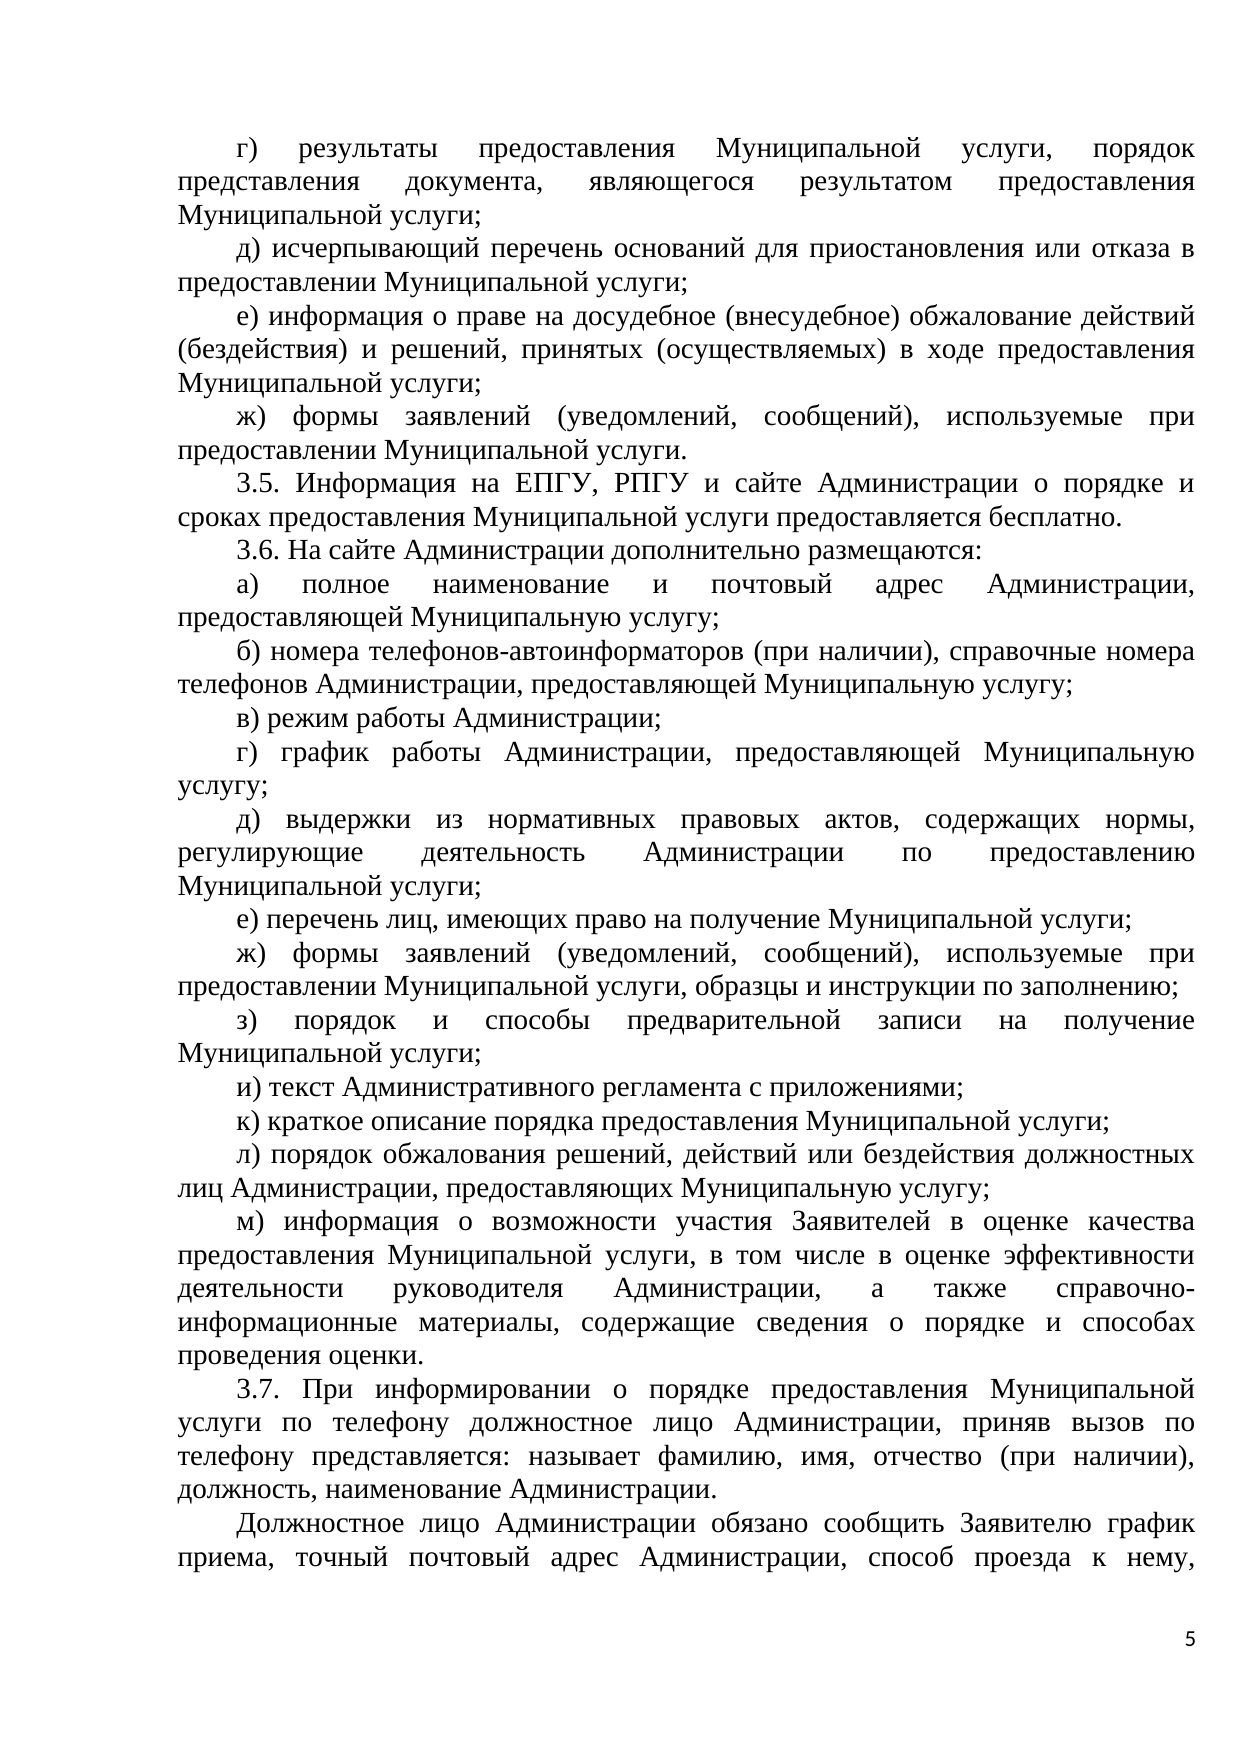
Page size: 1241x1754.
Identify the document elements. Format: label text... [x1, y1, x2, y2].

text л) порядок обжалования решений, действий или бездействия должностных лиц Администрации, предоставляющих Муниципальную услугу; [177, 1136, 1196, 1203]
text 3.6. На сайте Администрации дополнительно размещаются: [177, 532, 1196, 566]
text д) выдержки из нормативных правовых актов, содержащих нормы, регулирующие деятельность Администрации по предоставлению Муниципальной услуги; [177, 801, 1196, 901]
text г) график работы Администрации, предоставляющей Муниципальную услугу; [177, 734, 1196, 801]
text з) порядок и способы предварительной записи на получение Муниципальной услуги; [177, 1002, 1196, 1069]
text в) режим работы Администрации; [177, 700, 1196, 734]
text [177, 1505, 1196, 1572]
text и) текст Административного регламента с приложениями; [177, 1069, 1196, 1103]
text 3.7. При информировании о порядке предоставления Муниципальной услуги по телефону должностное лицо Администрации, приняв вызов по телефону представляется: называет фамилию, имя, отчество (при наличии), должность, наименование Администрации. [177, 1371, 1196, 1505]
text м) информация о возможности участия Заявителей в оценке качества предоставления Муниципальной услуги, в том числе в оценке эффективности деятельности руководителя Администрации, а также справочно-информационные материалы, содержащие сведения о порядке и способах проведения оценки. [177, 1203, 1196, 1371]
text б) номера телефонов-автоинформаторов (при наличии), справочные номера телефонов Администрации, предоставляющей Муниципальную услугу; [177, 633, 1196, 700]
text г) результаты предоставления Муниципальной услуги, порядок представления документа, являющегося результатом предоставления Муниципальной услуги; [177, 130, 1196, 231]
text е) перечень лиц, имеющих право на получение Муниципальной услуги; [177, 901, 1196, 935]
text 3.5. Информация на ЕПГУ, РПГУ и сайте Администрации о порядке и сроках предоставления Муниципальной услуги предоставляется бесплатно. [177, 465, 1196, 532]
text е) информация о праве на досудебное (внесудебное) обжалование действий (бездействия) и решений, принятых (осуществляемых) в ходе предоставления Муниципальной услуги; [177, 298, 1196, 398]
text к) краткое описание порядка предоставления Муниципальной услуги; [177, 1103, 1196, 1136]
text ж) формы заявлений (уведомлений, сообщений), используемые при предоставлении Муниципальной услуги. [177, 398, 1196, 465]
text ж) формы заявлений (уведомлений, сообщений), используемые при предоставлении Муниципальной услуги, образцы и инструкции по заполнению; [177, 935, 1196, 1002]
text д) исчерпывающий перечень оснований для приостановления или отказа в предоставлении Муниципальной услуги; [177, 231, 1196, 298]
text а) полное наименование и почтовый адрес Администрации, предоставляющей Муниципальную услугу; [177, 566, 1196, 633]
